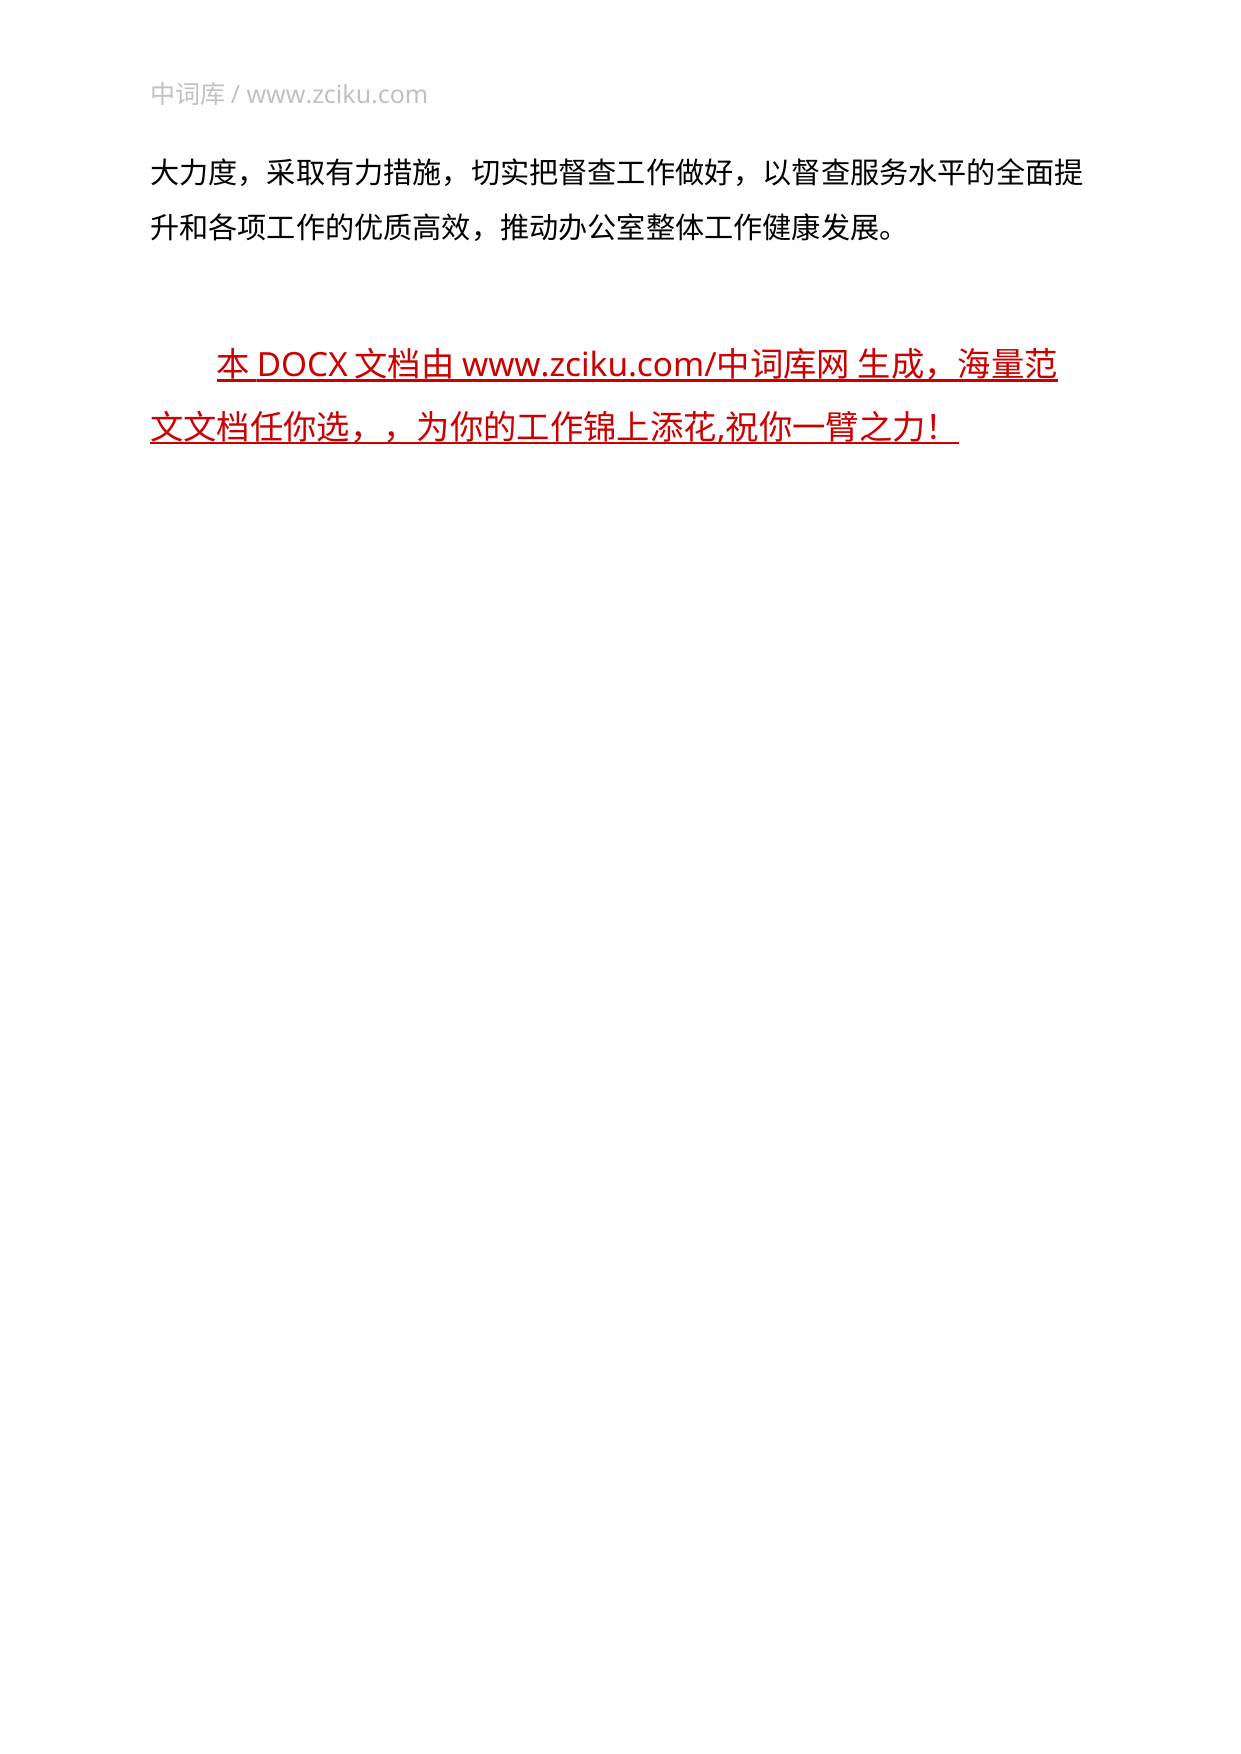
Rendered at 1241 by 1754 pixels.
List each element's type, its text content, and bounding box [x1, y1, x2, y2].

text 本DOCX文档由 www.zciku.com/中词库网 生成，海量范文文档任你选，，为你的工作锦上添花,祝你一臂之力！ [150, 338, 1090, 449]
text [150, 150, 1090, 247]
